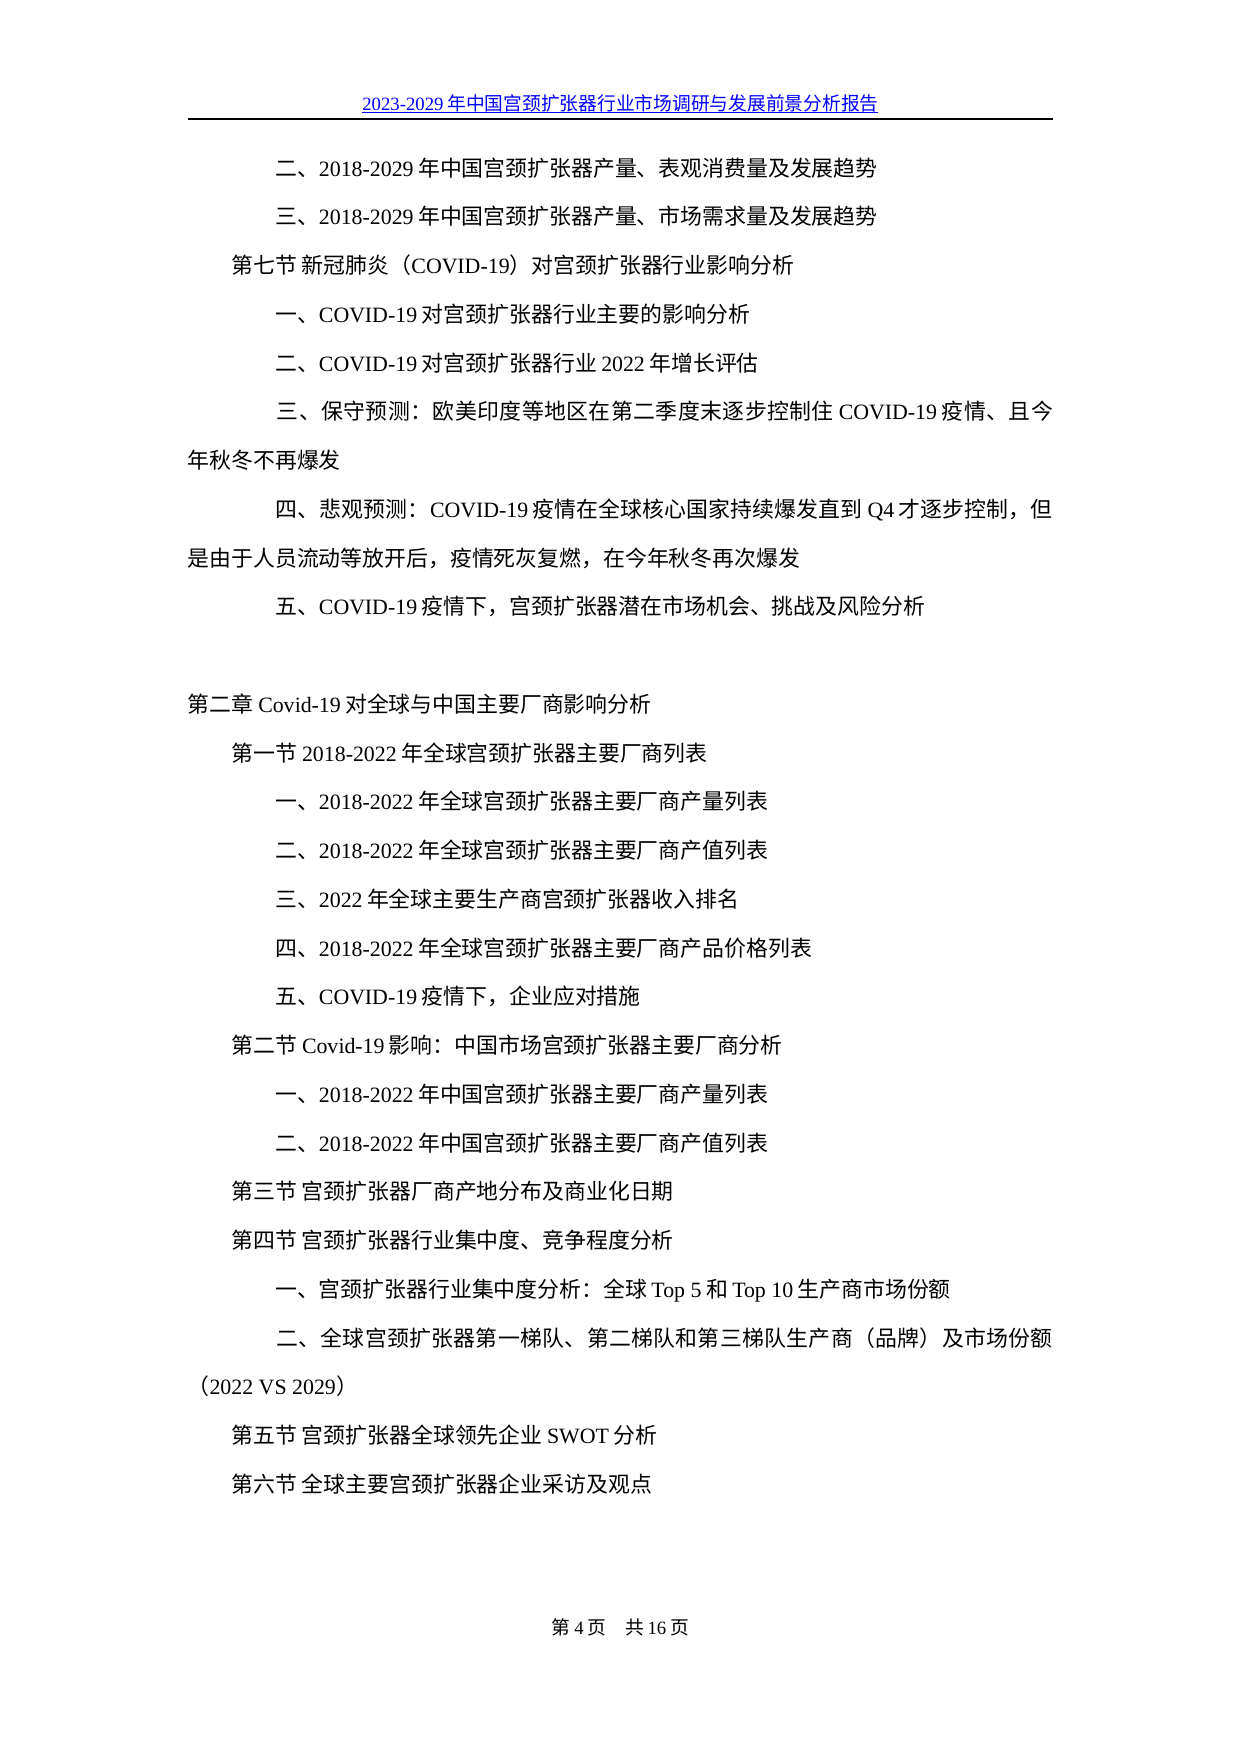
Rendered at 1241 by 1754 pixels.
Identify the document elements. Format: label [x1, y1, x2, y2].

text [187, 150, 1053, 1499]
